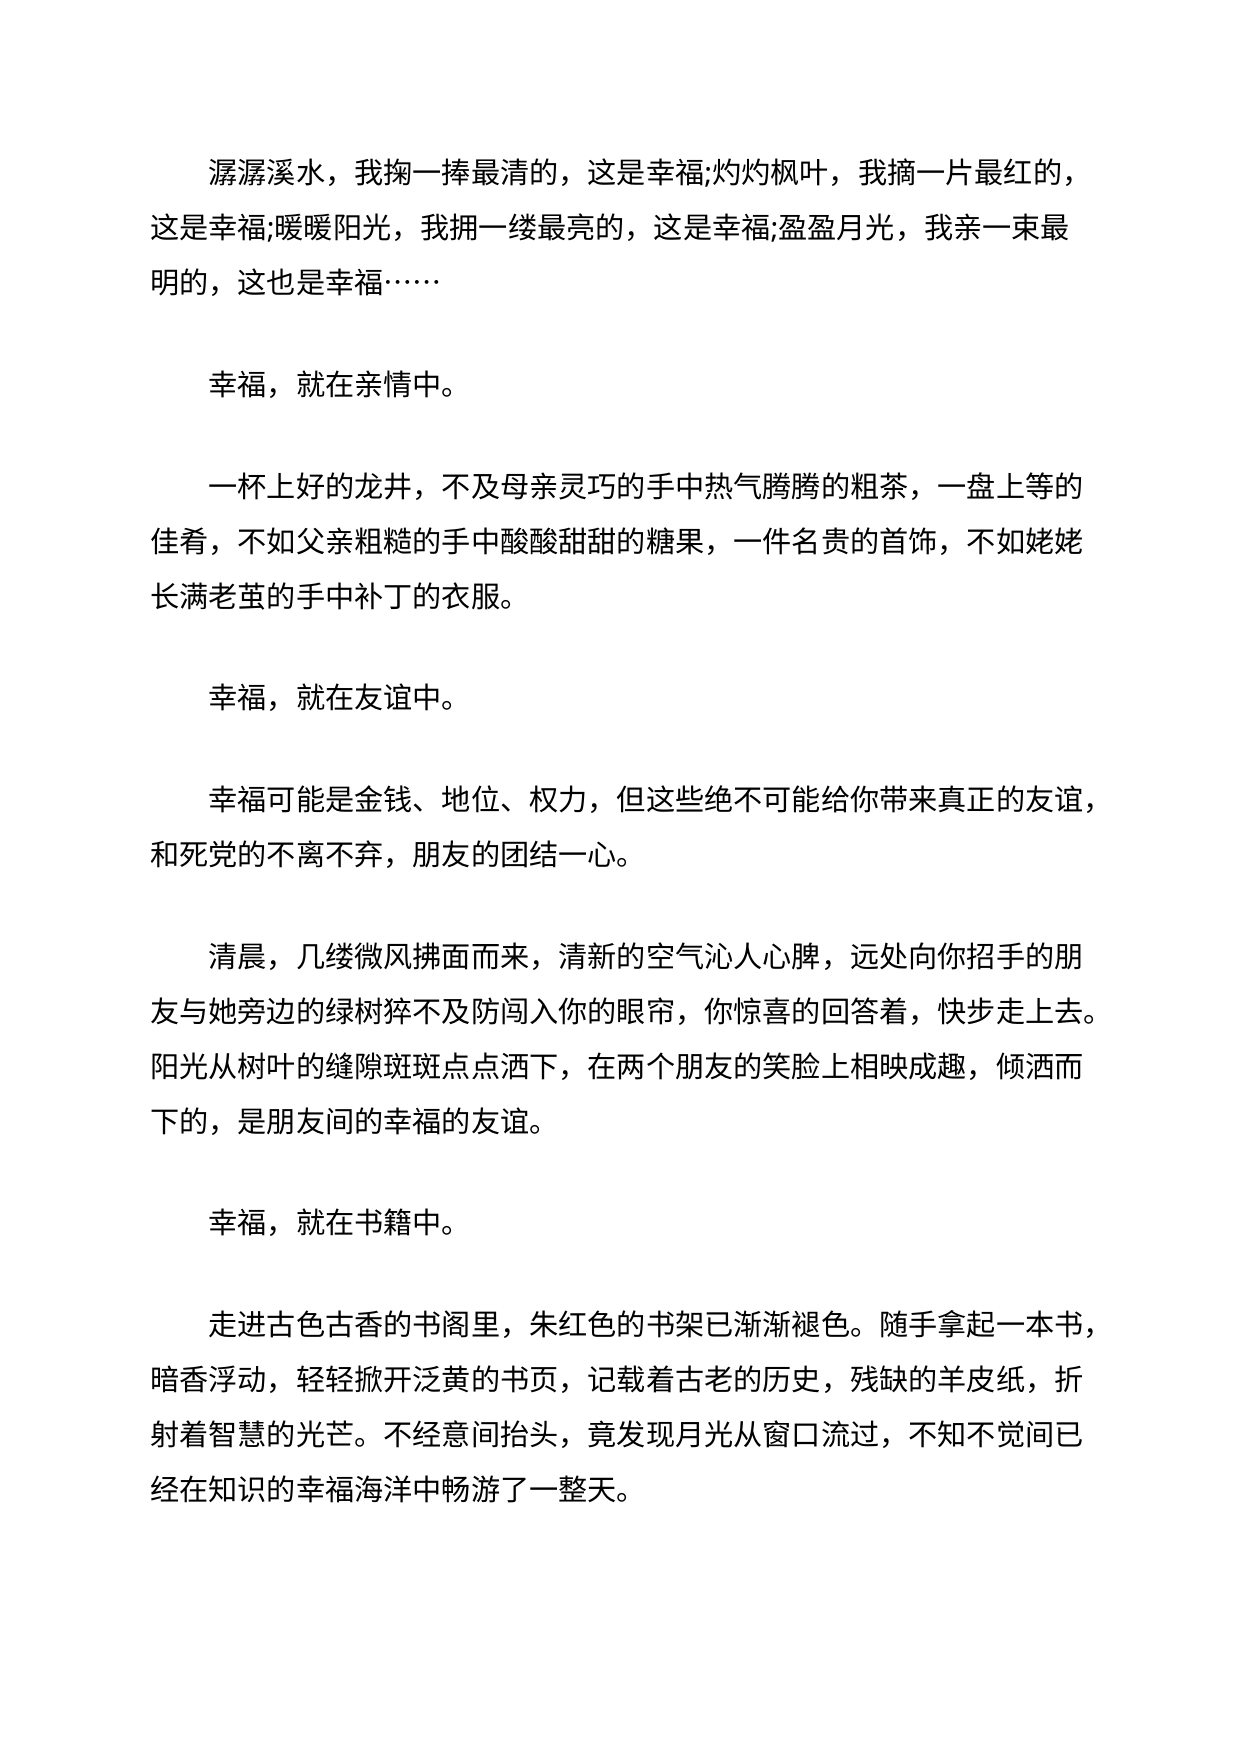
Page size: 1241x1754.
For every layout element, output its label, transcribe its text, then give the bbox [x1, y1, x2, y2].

text 一杯上好的龙井，不及母亲灵巧的手中热气腾腾的粗茶，一盘上等的佳肴，不如父亲粗糙的手中酸酸甜甜的糖果，一件名贵的首饰，不如姥姥长满老茧的手中补丁的衣服。 [150, 463, 1090, 616]
text 幸福可能是金钱、地位、权力，但这些绝不可能给你带来真正的友谊，和死党的不离不弃，朋友的团结一心。 [150, 777, 1090, 874]
text 清晨，几缕微风拂面而来，清新的空气沁人心脾，远处向你招手的朋友与她旁边的绿树猝不及防闯入你的眼帘，你惊喜的回答着，快步走上去。阳光从树叶的缝隙斑斑点点洒下，在两个朋友的笑脸上相映成趣，倾洒而下的，是朋友间的幸福的友谊。 [150, 933, 1090, 1141]
text 幸福，就在友谊中。 [150, 675, 1090, 717]
text 幸福，就在亲情中。 [150, 362, 1090, 404]
text 走进古色古香的书阁里，朱红色的书架已渐渐褪色。随手拿起一本书，暗香浮动，轻轻掀开泛黄的书页，记载着古老的历史，残缺的羊皮纸，折射着智慧的光芒。不经意间抬头，竟发现月光从窗口流过，不知不觉间已经在知识的幸福海洋中畅游了一整天。 [150, 1302, 1090, 1509]
text 幸福，就在书籍中。 [150, 1200, 1090, 1242]
text 潺潺溪水，我掬一捧最清的，这是幸福;灼灼枫叶，我摘一片最红的，这是幸福;暖暖阳光，我拥一缕最亮的，这是幸福;盈盈月光，我亲一束最明的，这也是幸福…… [150, 150, 1090, 302]
